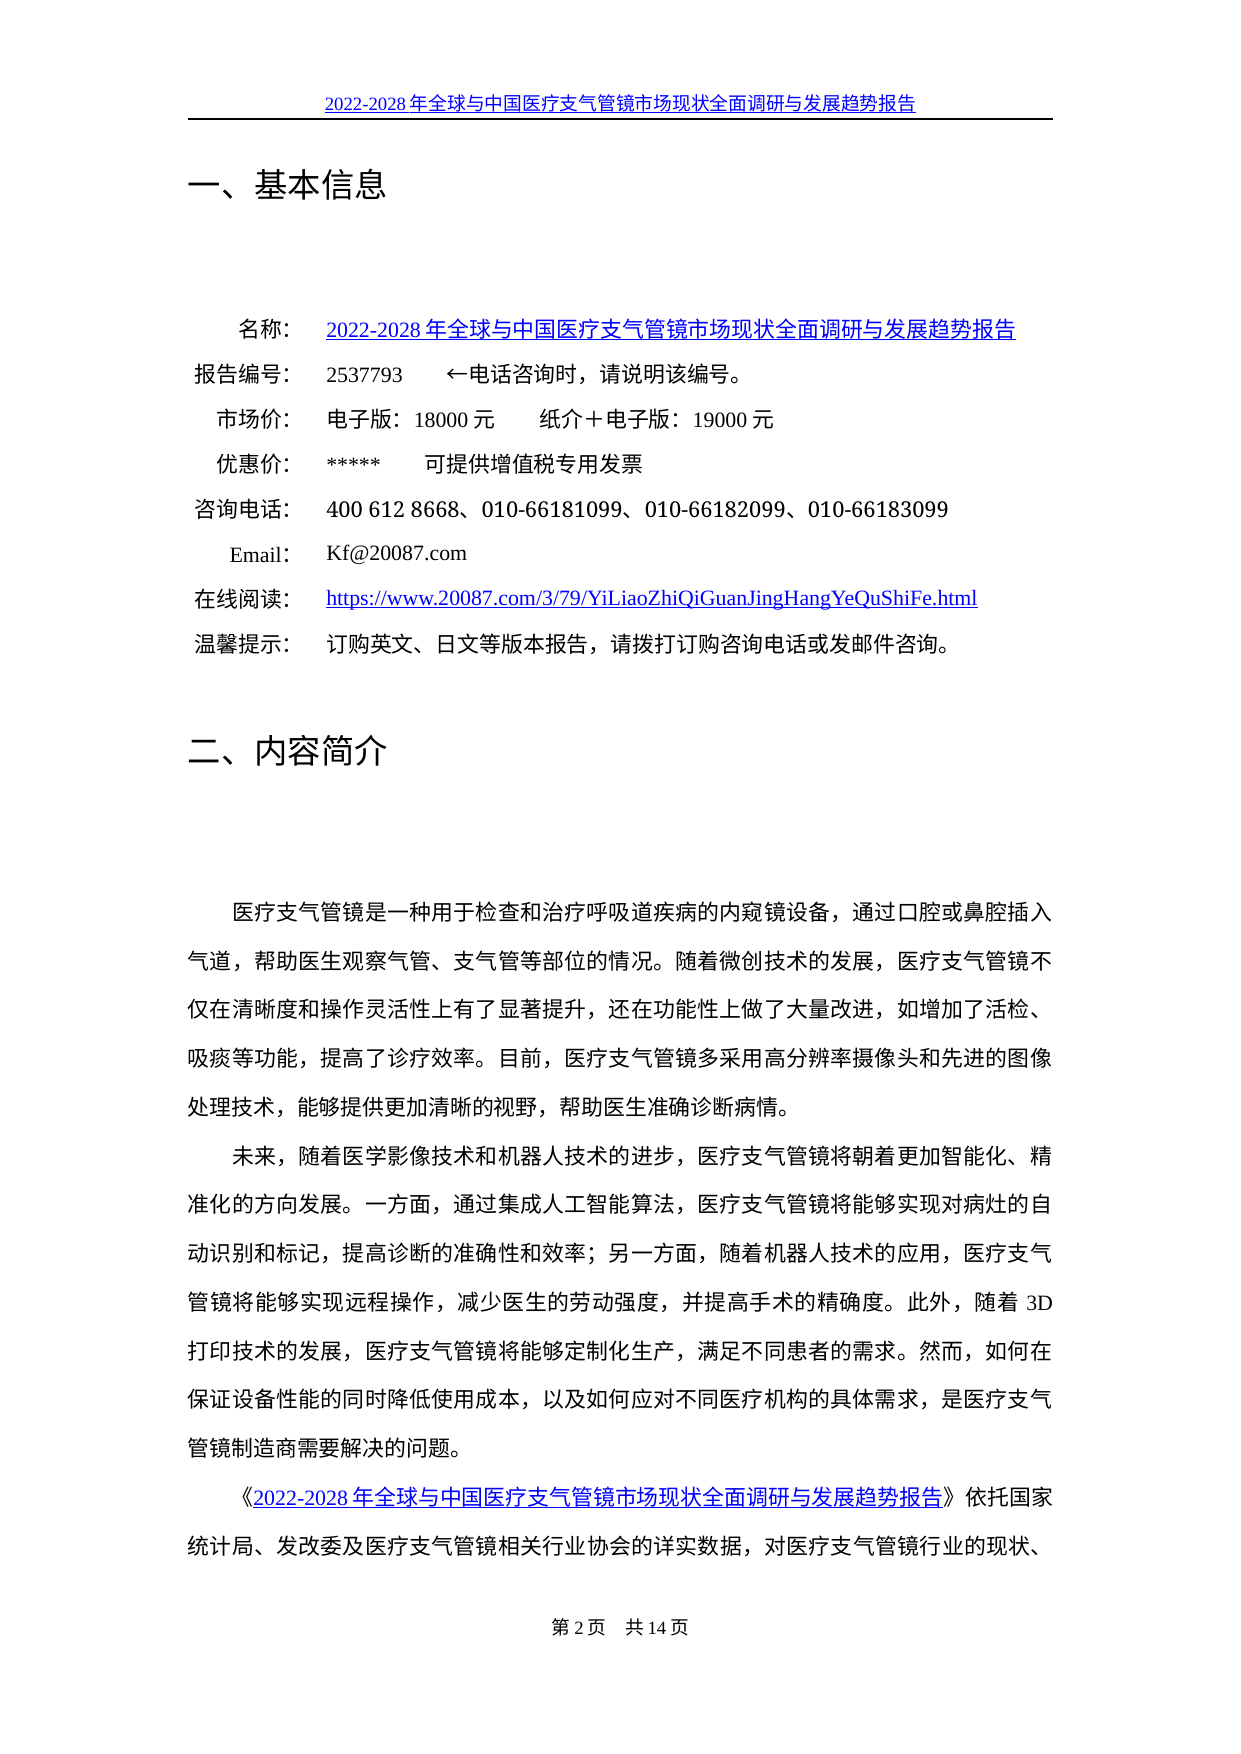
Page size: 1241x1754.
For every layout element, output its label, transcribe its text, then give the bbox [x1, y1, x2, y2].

title 二、内容简介 [187, 717, 1053, 782]
table_cell Email： [167, 537, 315, 582]
table_cell 优惠价： [167, 447, 315, 492]
table_cell 电子版：18000 元 纸介＋电子版：19000 元 [315, 402, 1073, 447]
table_header 名称： [167, 312, 315, 357]
table_cell 在线阅读： [167, 582, 315, 627]
table_cell 温馨提示： [167, 627, 315, 672]
table_cell 订购英文、日文等版本报告，请拨打订购咨询电话或发邮件咨询。 [315, 627, 1073, 672]
table_cell 2537793 ←电话咨询时，请说明该编号。 [315, 357, 1073, 402]
table_cell 报告编号： [167, 357, 315, 402]
table_header 2022-2028年全球与中国医疗支气管镜市场现状全面调研与发展趋势报告 [315, 312, 1073, 357]
table_cell 市场价： [167, 402, 315, 447]
table_cell [315, 582, 1073, 627]
table_cell 400 612 8668、010-66181099、010-66182099、010-66183099 [315, 492, 1073, 537]
table_cell ***** 可提供增值税专用发票 [315, 447, 1073, 492]
title 一、基本信息 [187, 150, 1053, 215]
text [187, 894, 1053, 1561]
table_cell Kf@20087.com [315, 537, 1073, 582]
table_cell 咨询电话： [167, 492, 315, 537]
